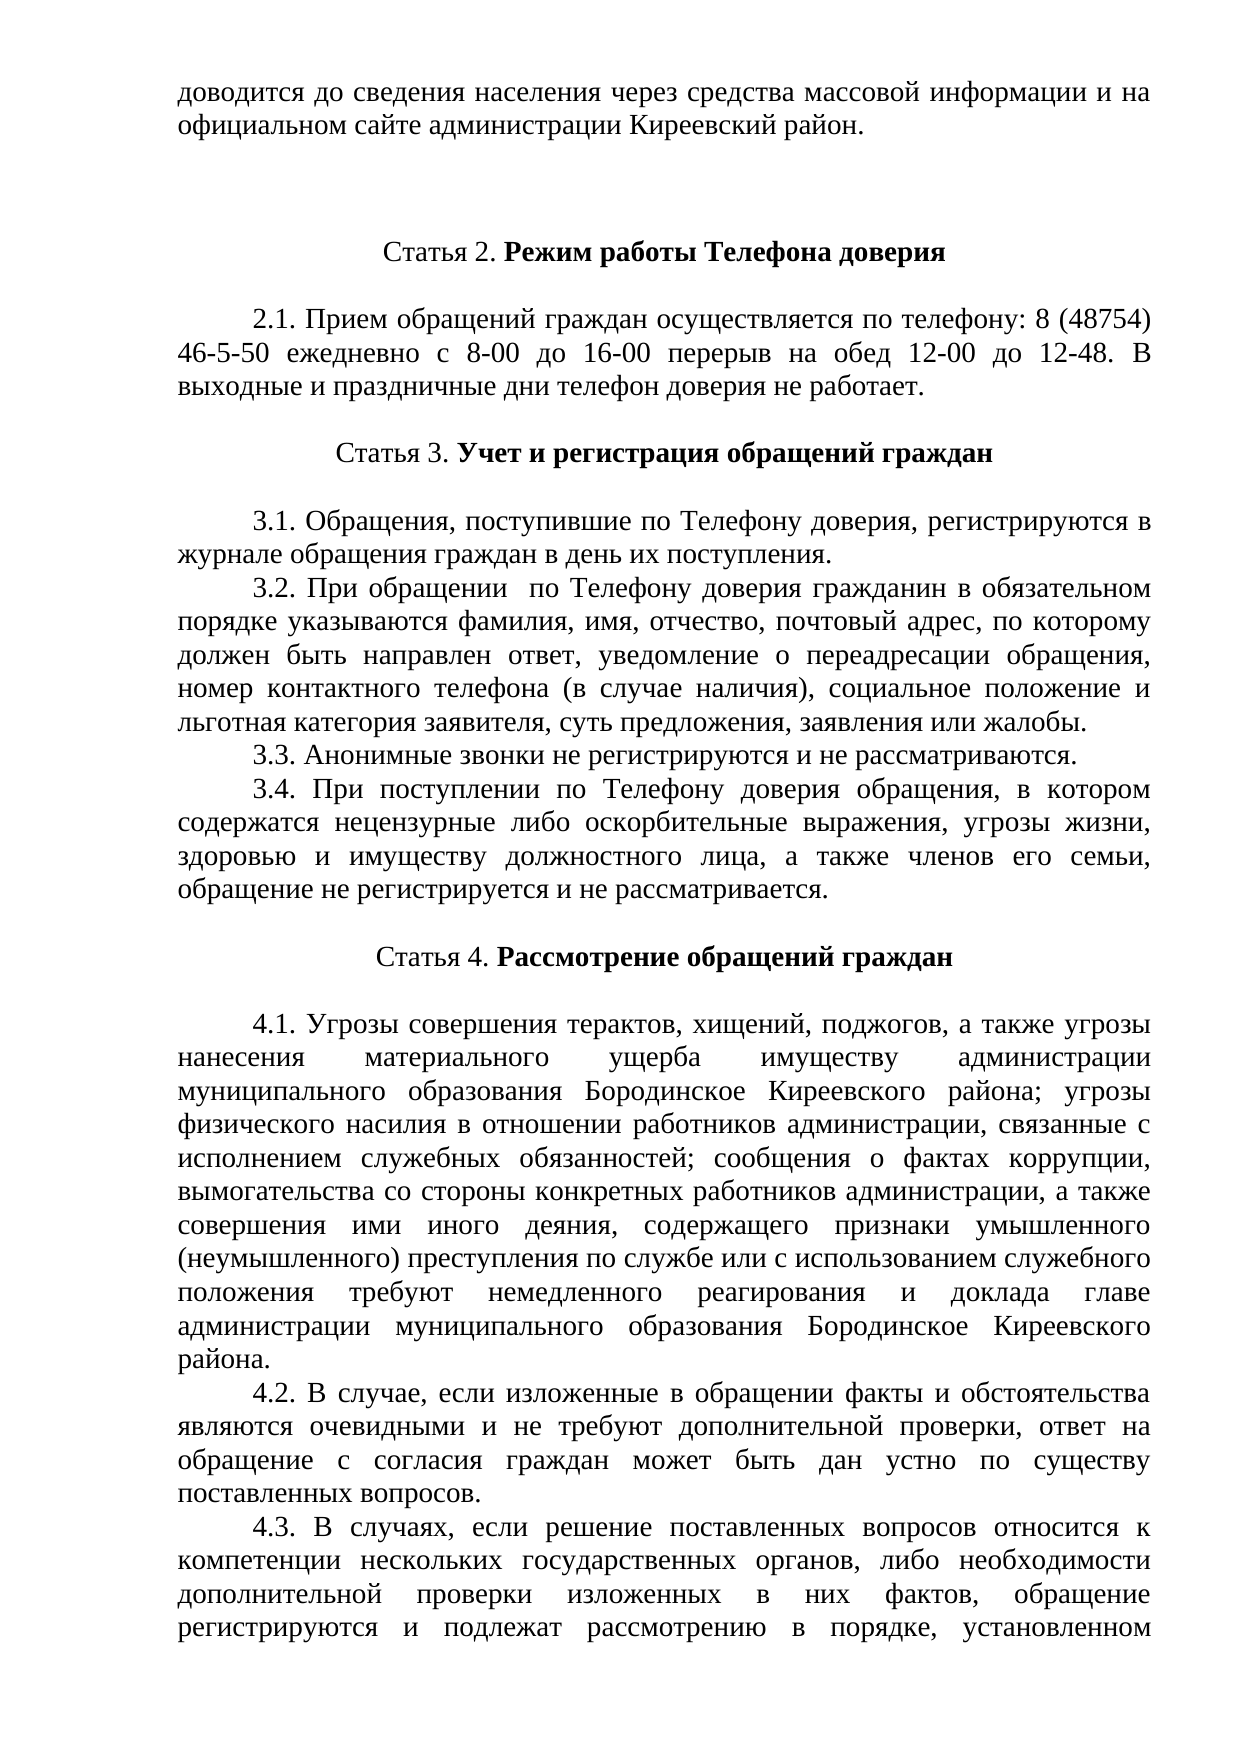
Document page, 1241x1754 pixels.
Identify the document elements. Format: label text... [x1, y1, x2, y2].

text 3.3. Анонимные звонки не регистрируются и не рассматриваются. [177, 737, 1152, 771]
text Статья 3. Учет и регистрация обращений граждан [177, 436, 1152, 469]
text 2.1. Прием обращений граждан осуществляется по телефону: 8 (48754) 46-5-50 ежедневно с 8-00 до 16-00 перерыв на обед 12-00 до 12-48. В выходные и праздничные дни телефон доверия не работает. [177, 301, 1152, 402]
text 4.1. Угрозы совершения терактов, хищений, поджогов, а также угрозы нанесения материального ущерба имуществу администрации муниципального образования Бородинское Киреевского района; угрозы физического насилия в отношении работников администрации, связанные с исполнением служебных обязанностей; сообщения о фактах коррупции, вымогательства со стороны конкретных работников администрации, а также совершения ими иного деяния, содержащего признаки умышленного (неумышленного) преступления по службе или с использованием служебного положения требуют немедленного реагирования и доклада главе администрации муниципального образования Бородинское Киреевского района. [177, 1006, 1152, 1375]
text Статья 4. Рассмотрение обращений граждан [177, 939, 1152, 972]
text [177, 74, 1152, 141]
text Статья 2. Режим работы Телефона доверия [177, 234, 1152, 268]
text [177, 1509, 1152, 1643]
text 3.1. Обращения, поступившие по Телефону доверия, регистрируются в журнале обращения граждан в день их поступления. [177, 503, 1152, 570]
text 3.4. При поступлении по Телефону доверия обращения, в котором содержатся нецензурные либо оскорбительные выражения, угрозы жизни, здоровью и имуществу должностного лица, а также членов его семьи, обращение не регистрируется и не рассматривается. [177, 771, 1152, 905]
text 4.2. В случае, если изложенные в обращении факты и обстоятельства являются очевидными и не требуют дополнительной проверки, ответ на обращение с согласия граждан может быть дан устно по существу поставленных вопросов. [177, 1375, 1152, 1509]
text 3.2. При обращении по Телефону доверия гражданин в обязательном порядке указываются фамилия, имя, отчество, почтовый адрес, по которому должен быть направлен ответ, уведомление о переадресации обращения, номер контактного телефона (в случае наличия), социальное положение и льготная категория заявителя, суть предложения, заявления или жалобы. [177, 570, 1152, 737]
